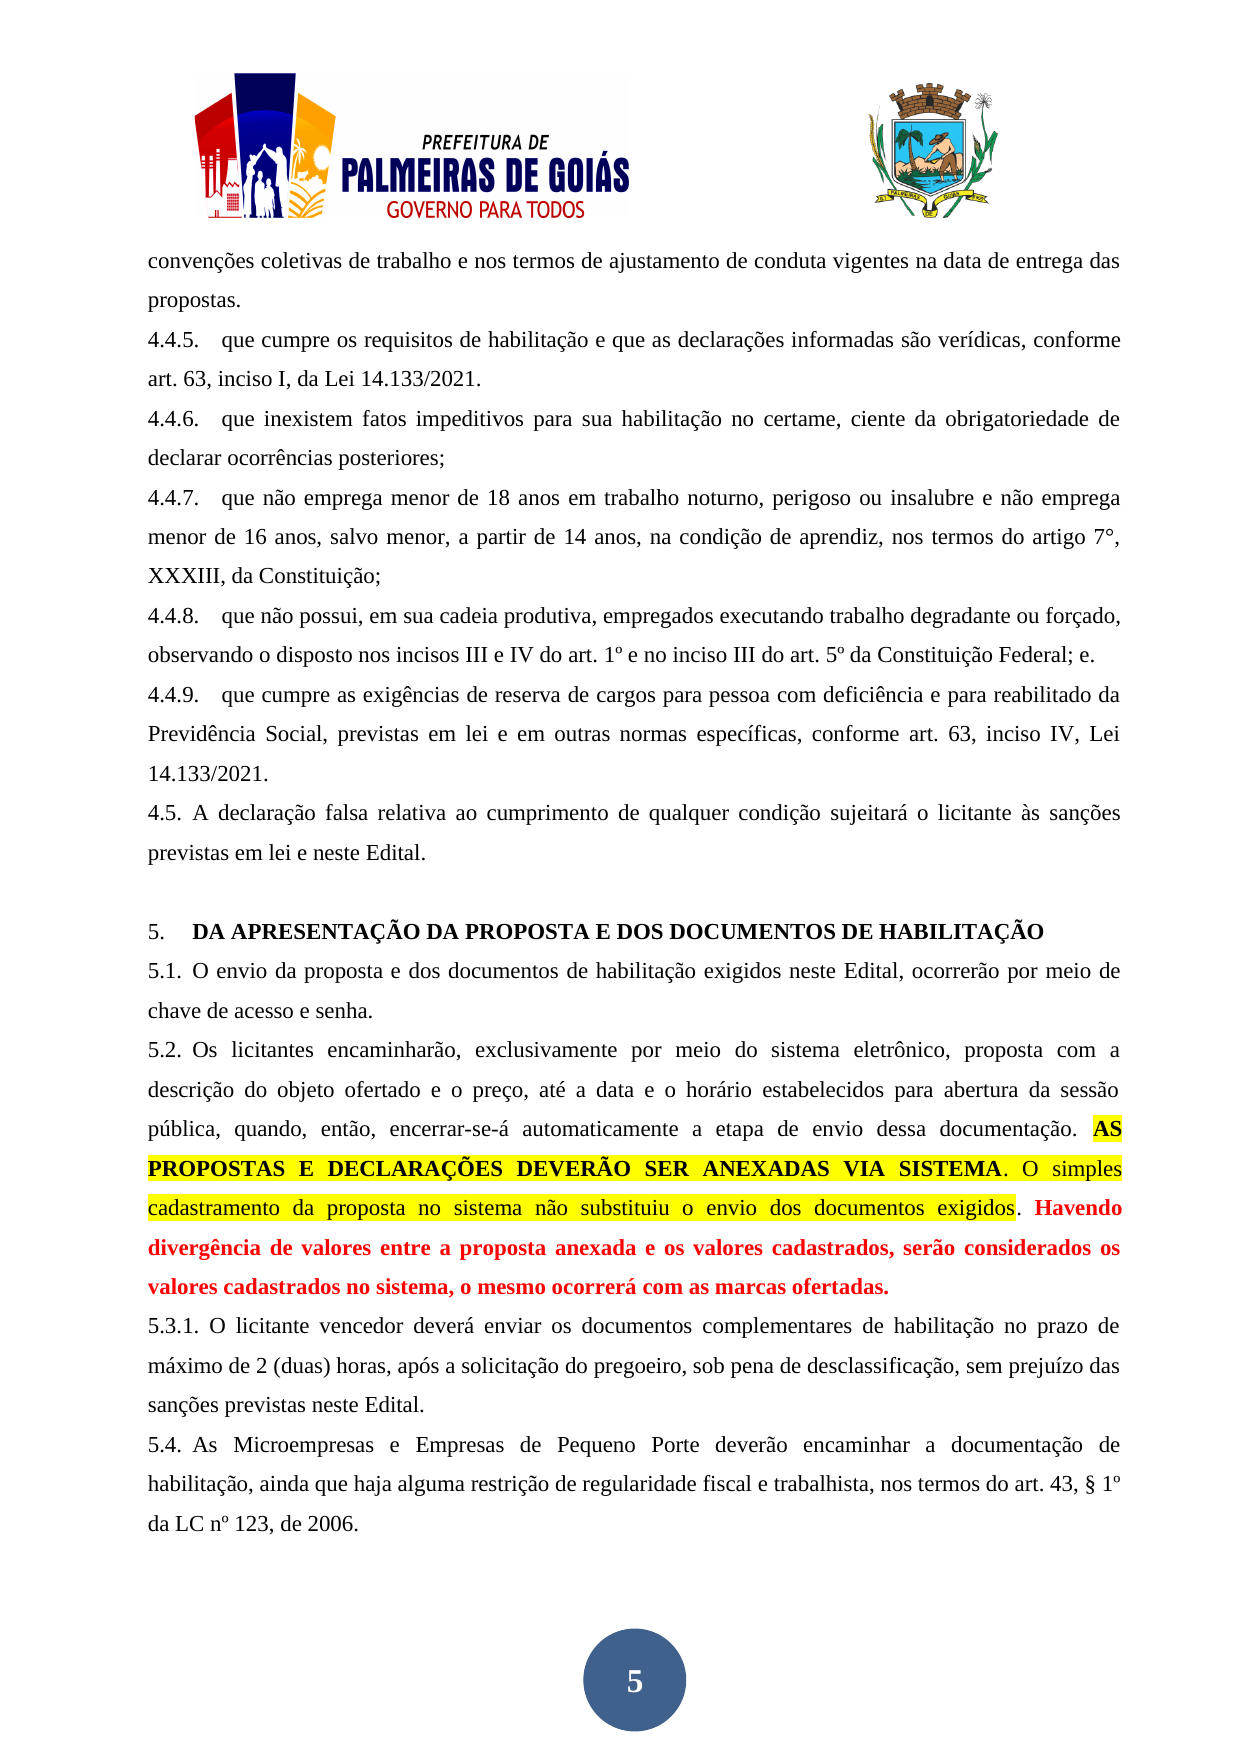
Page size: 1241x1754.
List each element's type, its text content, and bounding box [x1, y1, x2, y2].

picture [194, 73, 629, 218]
text 5. DA APRESENTAÇÃO DA PROPOSTA E DOS DOCUMENTOS DE HABILITAÇÃO [148, 918, 1122, 944]
text 4.4.5. que cumpre os requisitos de habilitação e que as declarações informadas são verídicas, conforme art. 63, inciso I, da Lei 14.133/2021. [148, 326, 1122, 391]
text 5.3.1. O licitante vencedor deverá enviar os documentos complementares de habilitação no prazo de máximo de 2 (duas) horas, após a solicitação do pregoeiro, sob pena de desclassificação, sem prejuízo das sanções previstas neste Edital. [148, 1313, 1122, 1418]
text 4.4.8. que não possui, em sua cadeia produtiva, empregados executando trabalho degradante ou forçado, observando o disposto nos incisos III e IV do art. 1º e no inciso III do art. 5º da Constituição Federal; e. [148, 602, 1122, 668]
text 5.1. O envio da proposta e dos documentos de habilitação exigidos neste Edital, ocorrerão por meio de chave de acesso e senha. [148, 957, 1122, 1023]
text 4.5. A declaração falsa relativa ao cumprimento de qualquer condição sujeitará o licitante às sanções previstas em lei e neste Edital. [148, 799, 1122, 865]
text 4.4.7. que não emprega menor de 18 anos em trabalho noturno, perigoso ou insalubre e não emprega menor de 16 anos, salvo menor, a partir de 14 anos, na condição de aprendiz, nos termos do artigo 7°, XXXIII, da Constituição; [148, 483, 1122, 589]
text 4.4.6. que inexistem fatos impeditivos para sua habilitação no certame, ciente da obrigatoriedade de declarar ocorrências posteriores; [148, 404, 1122, 470]
text 4.4.9. que cumpre as exigências de reserva de cargos para pessoa com deficiência e para reabilitado da Previdência Social, previstas em lei e em outras normas específicas, conforme art. 63, inciso IV, Lei 14.133/2021. [148, 681, 1122, 786]
text 5.2. Os licitantes encaminharão, exclusivamente por meio do sistema eletrônico, proposta com a descrição do objeto ofertado e o preço, até a data e o horário estabelecidos para abertura da sessão pública, quando, então, encerrar-se-á automaticamente a etapa de envio dessa documentação. AS PROPOSTAS E DECLARAÇÕES DEVERÃO SER ANEXADAS VIA SISTEMA. O simples cadastramento da proposta no sistema não substituiu o envio dos documentos exigidos. Havendo divergência de valores entre a proposta anexada e os valores cadastrados, serão considerados os valores cadastrados no sistema, o mesmo ocorrerá com as marcas ofertadas. [148, 1036, 1122, 1155]
text 5.4. As Microempresas e Empresas de Pequeno Porte deverão encaminhar a documentação de habilitação, ainda que haja alguma restrição de regularidade fiscal e trabalhista, nos termos do art. 43, § 1º da LC nº 123, de 2006. [148, 1431, 1122, 1536]
picture [868, 83, 998, 218]
text 5.2. Os licitantes encaminharão, exclusivamente por meio do sistema eletrônico, proposta com a descrição do objeto ofertado e o preço, até a data e o horário estabelecidos para abertura da sessão pública, quando, então, encerrar-se-á automaticamente a etapa de envio dessa documentação. AS PROPOSTAS E DECLARAÇÕES DEVERÃO SER ANEXADAS VIA SISTEMA. O simples cadastramento da proposta no sistema não substituiu o envio dos documentos exigidos. Havendo divergência de valores entre a proposta anexada e os valores cadastrados, serão considerados os valores cadastrados no sistema, o mesmo ocorrerá com as marcas ofertadas. [148, 1181, 1122, 1299]
